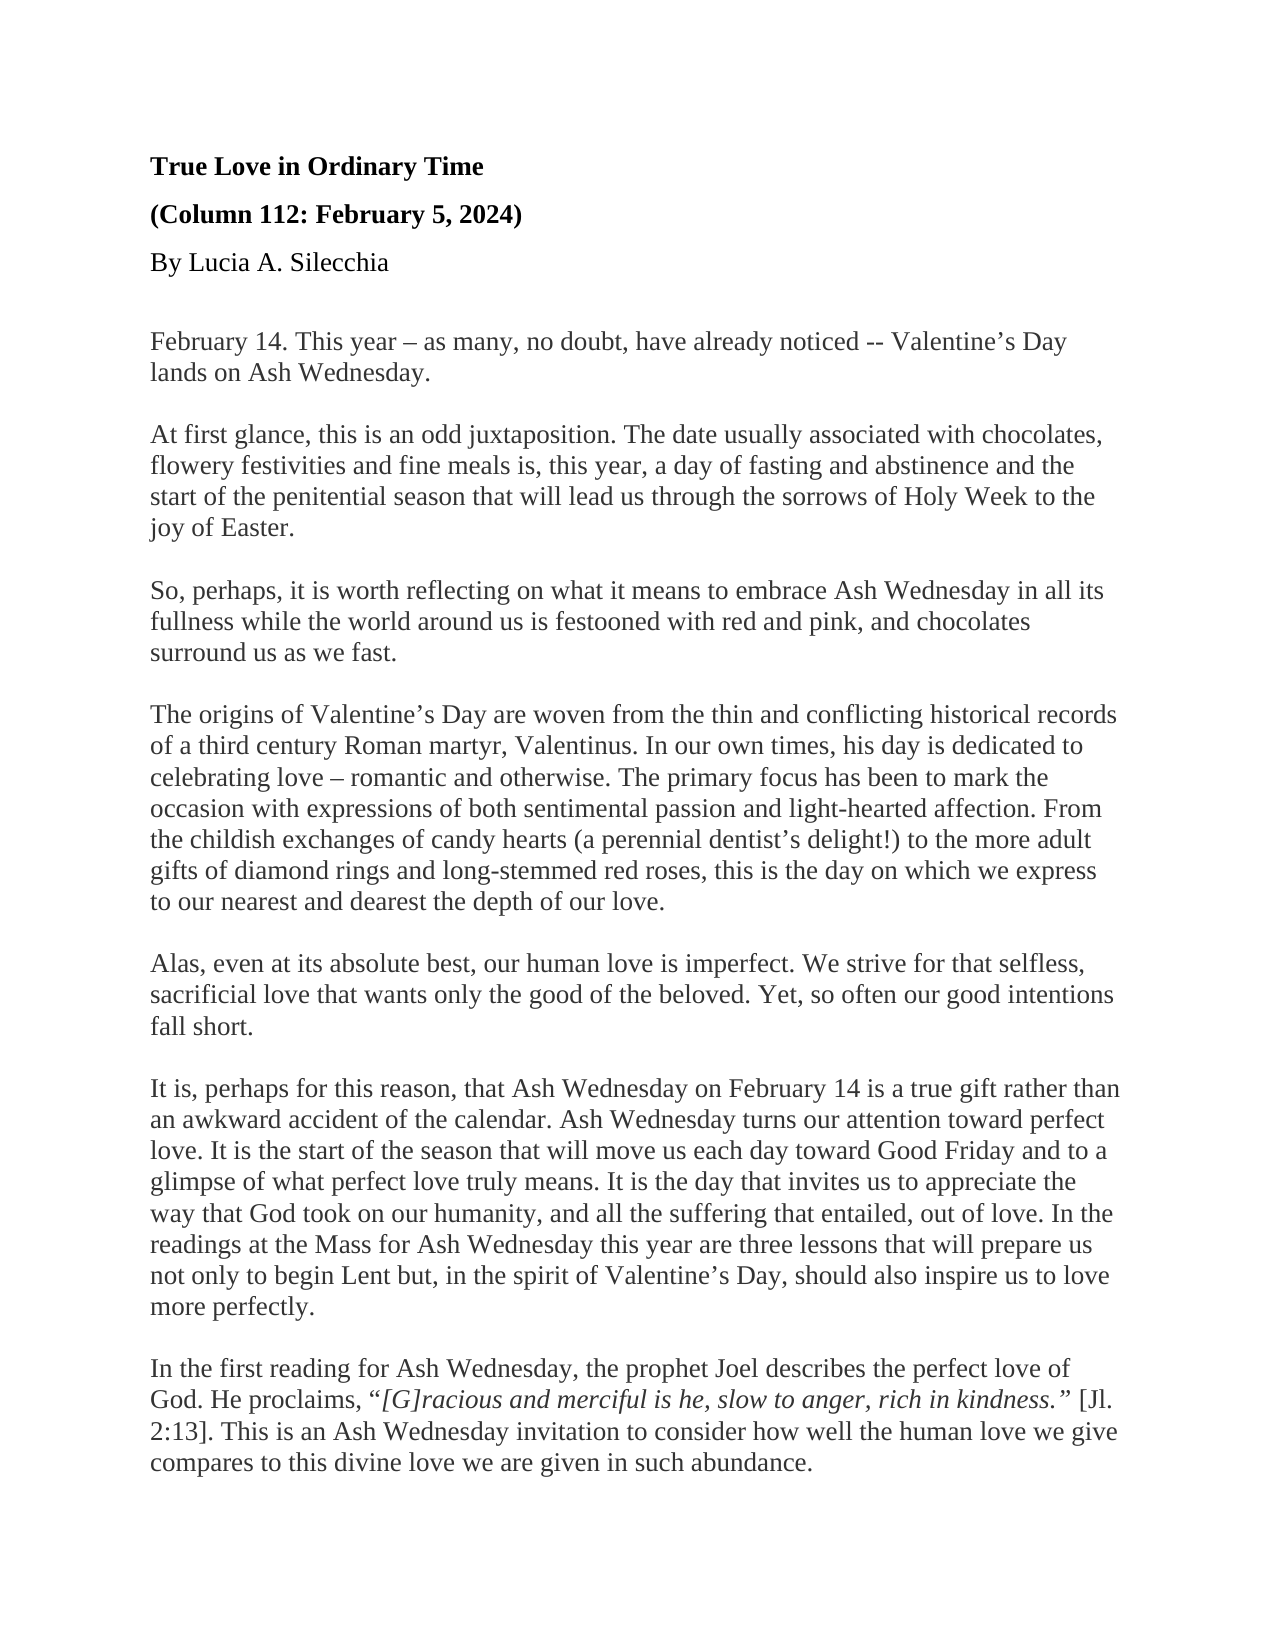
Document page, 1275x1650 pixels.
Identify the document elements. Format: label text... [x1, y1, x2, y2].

text So, perhaps, it is worth reflecting on what it means to embrace Ash Wednesday in all its fullness while the world around us is festooned with red and pink, and chocolates surround us as we fast. [150, 574, 1125, 667]
text February 14. This year – as many, no doubt, have already noticed -- Valentine’s Day lands on Ash Wednesday. [150, 324, 1125, 387]
text In the first reading for Ash Wednesday, the prophet Joel describes the perfect love of God. He proclaims, “[G]racious and merciful is he, slow to anger, rich in kindness.” [Jl. 2:13]. This is an Ash Wednesday invitation to consider how well the human love we give compares to this divine love we are given in such abundance. [150, 1352, 1125, 1477]
text At first glance, this is an odd juxtaposition. The date usually associated with chocolates, flowery festivities and fine meals is, this year, a day of fasting and abstinence and the start of the penitential season that will lead us through the sorrows of Holy Week to the joy of Easter. [150, 418, 1125, 543]
text Alas, even at its absolute best, our human love is imperfect. We strive for that selfless, sacrificial love that wants only the good of the beloved. Yet, so often our good intentions fall short. [150, 947, 1125, 1041]
text The origins of Valentine’s Day are woven from the thin and conflicting historical records of a third century Roman martyr, Valentinus. In our own times, his day is dedicated to celebrating love – romantic and otherwise. The primary focus has been to mark the occasion with expressions of both sentimental passion and light-hearted affection. From the childish exchanges of candy hearts (a perennial dentist’s delight!) to the more adult gifts of diamond rings and long-stemmed red roses, this is the day on which we express to our nearest and dearest the depth of our love. [150, 698, 1125, 916]
text By Lucia A. Silecchia [150, 246, 1125, 277]
text It is, perhaps for this reason, that Ash Wednesday on February 14 is a true gift rather than an awkward accident of the calendar. Ash Wednesday turns our attention toward perfect love. It is the start of the season that will move us each day toward Good Friday and to a glimpse of what perfect love truly means. It is the day that invites us to appreciate the way that God took on our humanity, and all the suffering that entailed, out of love. In the readings at the Mass for Ash Wednesday this year are three lessons that will prepare us not only to begin Lent but, in the spirit of Valentine’s Day, should also inspire us to love more perfectly. [150, 1072, 1125, 1321]
text True Love in Ordinary Time [150, 150, 1125, 181]
text (Column 112: February 5, 2024) [150, 198, 1125, 229]
